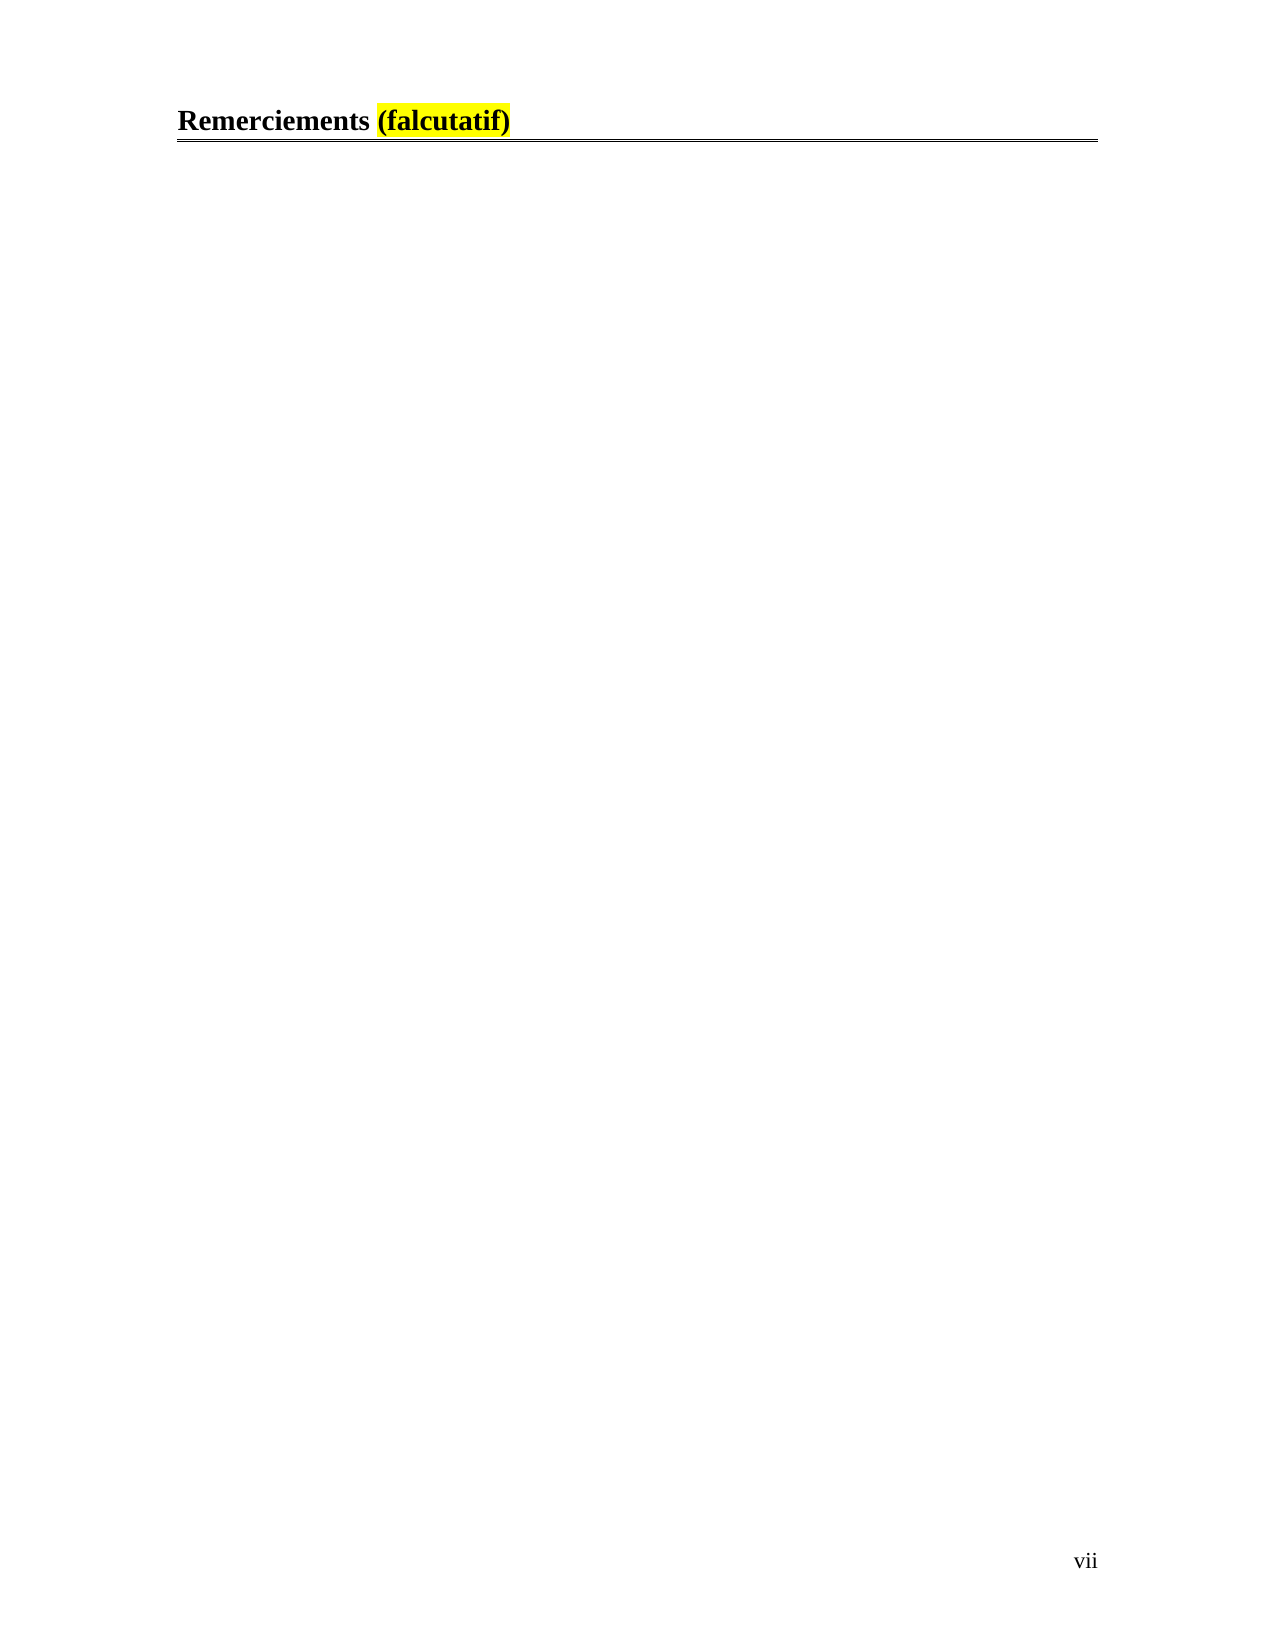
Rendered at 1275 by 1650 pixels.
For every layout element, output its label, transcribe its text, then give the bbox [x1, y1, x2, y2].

text Remerciements (falcutatif) [177, 103, 1098, 139]
